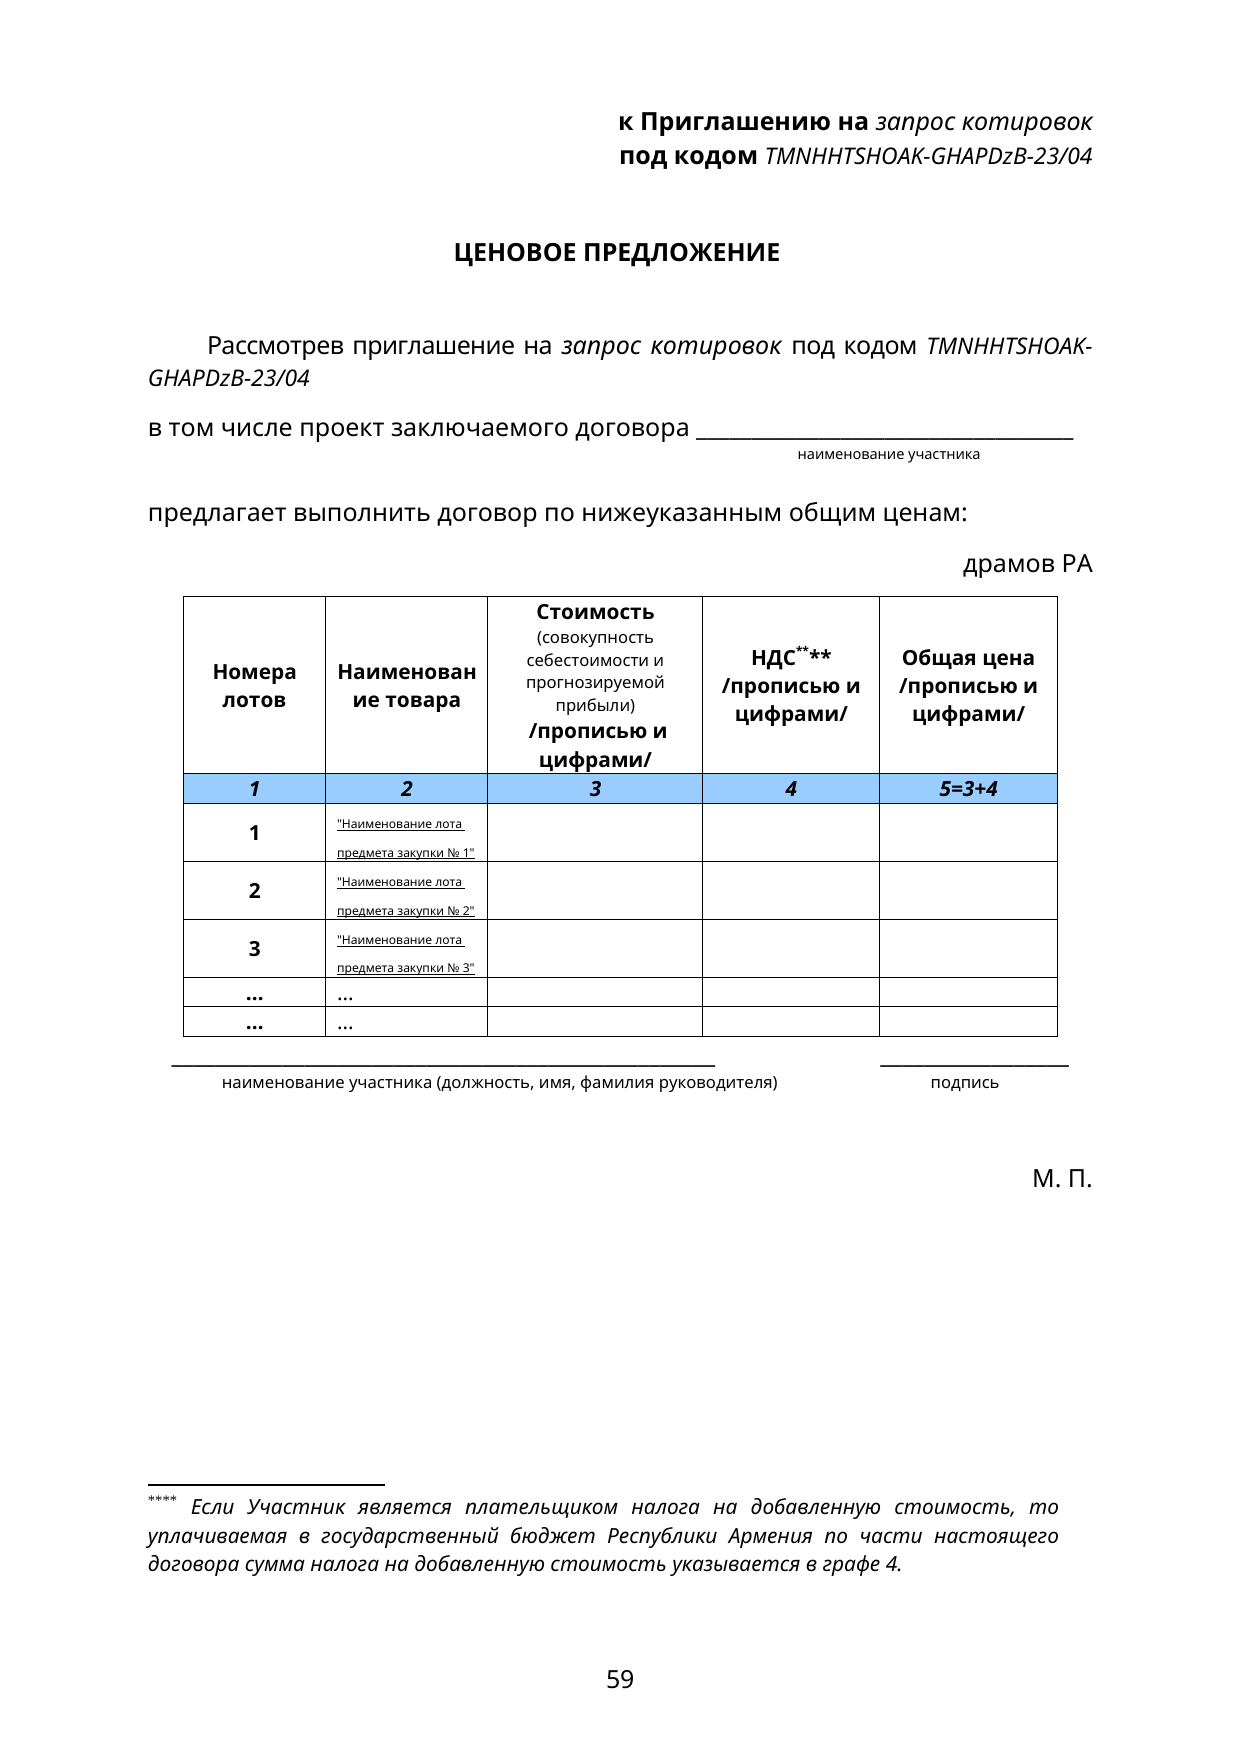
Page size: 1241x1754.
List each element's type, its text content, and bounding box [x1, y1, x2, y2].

table_cell [703, 804, 879, 861]
table_cell [703, 920, 879, 977]
table_cell 1 [184, 804, 325, 861]
table_cell [880, 862, 1057, 919]
table_header Стоимость (совокупность себестоимости и прогнозируемой прибыли) /прописью и цифрами/ [488, 597, 702, 773]
text наименование участника [797, 444, 1092, 478]
table_header Наименование товара [326, 597, 487, 773]
text предлагает выполнить договор по нижеуказанным общим ценам: [148, 495, 1092, 529]
table_cell 3 [184, 920, 325, 977]
text Рассмотрев приглашение на запрос котировок под кодом TMNHHTSHOAK-GHAPDzB-23/04 [148, 328, 1092, 393]
table_cell 2 [184, 862, 325, 919]
table_cell [488, 804, 702, 861]
table_cell [880, 804, 1057, 861]
table_cell [703, 1007, 879, 1036]
text в том числе проект заключаемого договора __________________________________ [148, 410, 1092, 444]
table_cell [488, 862, 702, 919]
table_cell [880, 1007, 1057, 1036]
table_cell [488, 1007, 702, 1036]
table_cell 4 [703, 774, 879, 803]
text М. П. [148, 1161, 1092, 1195]
table_header Общая цена /прописью и цифрами/ [880, 597, 1057, 773]
text _________________________________________________ _________________ [148, 1037, 1092, 1071]
table_header Номера лотов [184, 597, 325, 773]
table_cell "Наименование лота предмета закупки № 3" [326, 920, 487, 977]
table_cell [703, 978, 879, 1006]
table_cell … [184, 1007, 325, 1036]
table_cell [488, 920, 702, 977]
table_cell ... [326, 978, 487, 1006]
table_cell 5=3+4 [880, 774, 1057, 803]
table_cell 1 [184, 774, 325, 803]
table_cell ... [326, 1007, 487, 1036]
text к Приглашению на запрос котировок под кодом TMNHHTSHOAK-GHAPDzB-23/04 [148, 103, 1092, 172]
table_cell [880, 920, 1057, 977]
table_header НДС** /прописью и цифрами/ [703, 597, 879, 773]
table_cell [703, 862, 879, 919]
table_cell "Наименование лота предмета закупки № 2" [326, 862, 487, 919]
table_cell "Наименование лота предмета закупки № 1" [326, 804, 487, 861]
table_cell 3 [488, 774, 702, 803]
text наименование участника (должность, имя, фамилия руководителя) подпись [222, 1071, 1092, 1093]
table_cell … [184, 978, 325, 1006]
table_cell [880, 978, 1057, 1006]
text ЦЕНОВОЕ ПРЕДЛОЖЕНИЕ [141, 235, 1092, 269]
text драмов РА [148, 545, 1092, 579]
table_cell 2 [326, 774, 487, 803]
table_cell [488, 978, 702, 1006]
